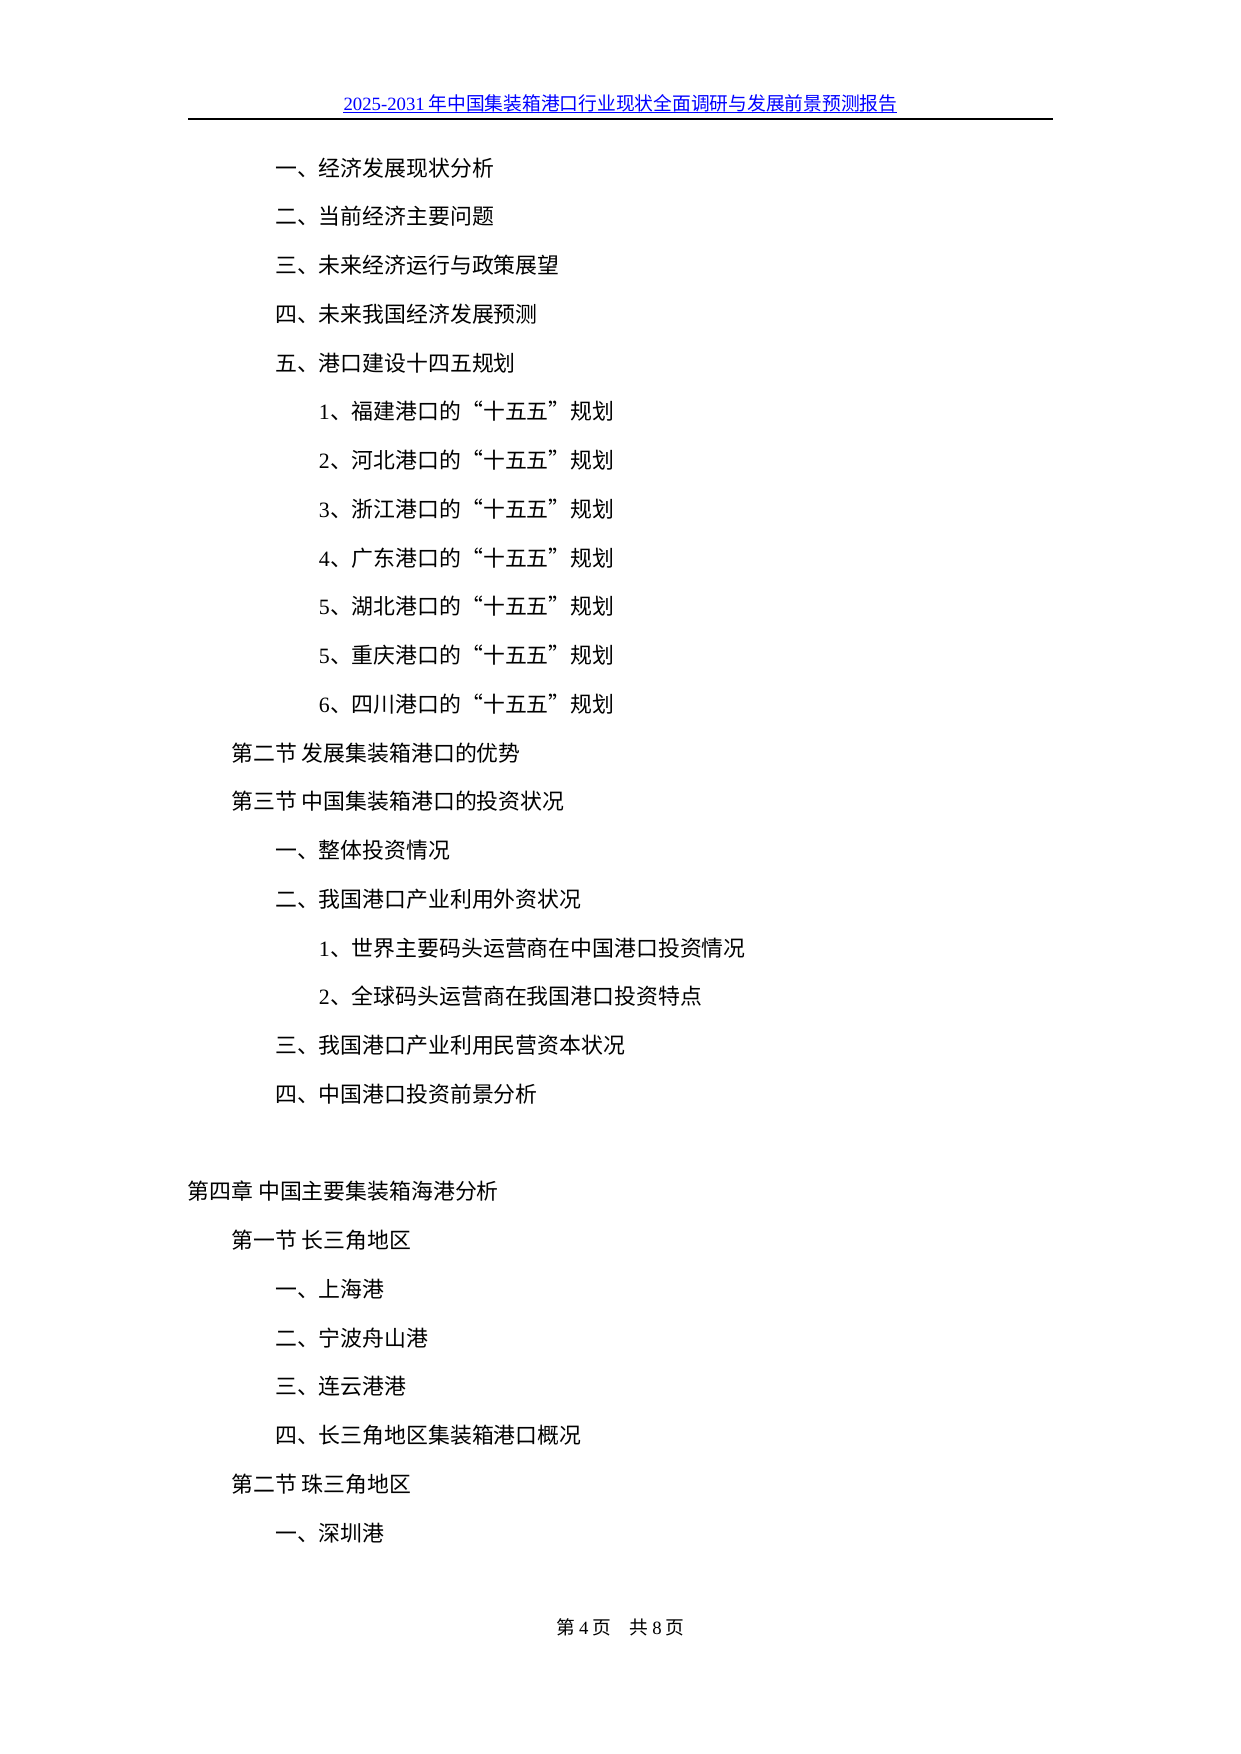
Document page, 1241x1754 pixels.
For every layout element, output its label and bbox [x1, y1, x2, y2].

text [187, 150, 1053, 1548]
